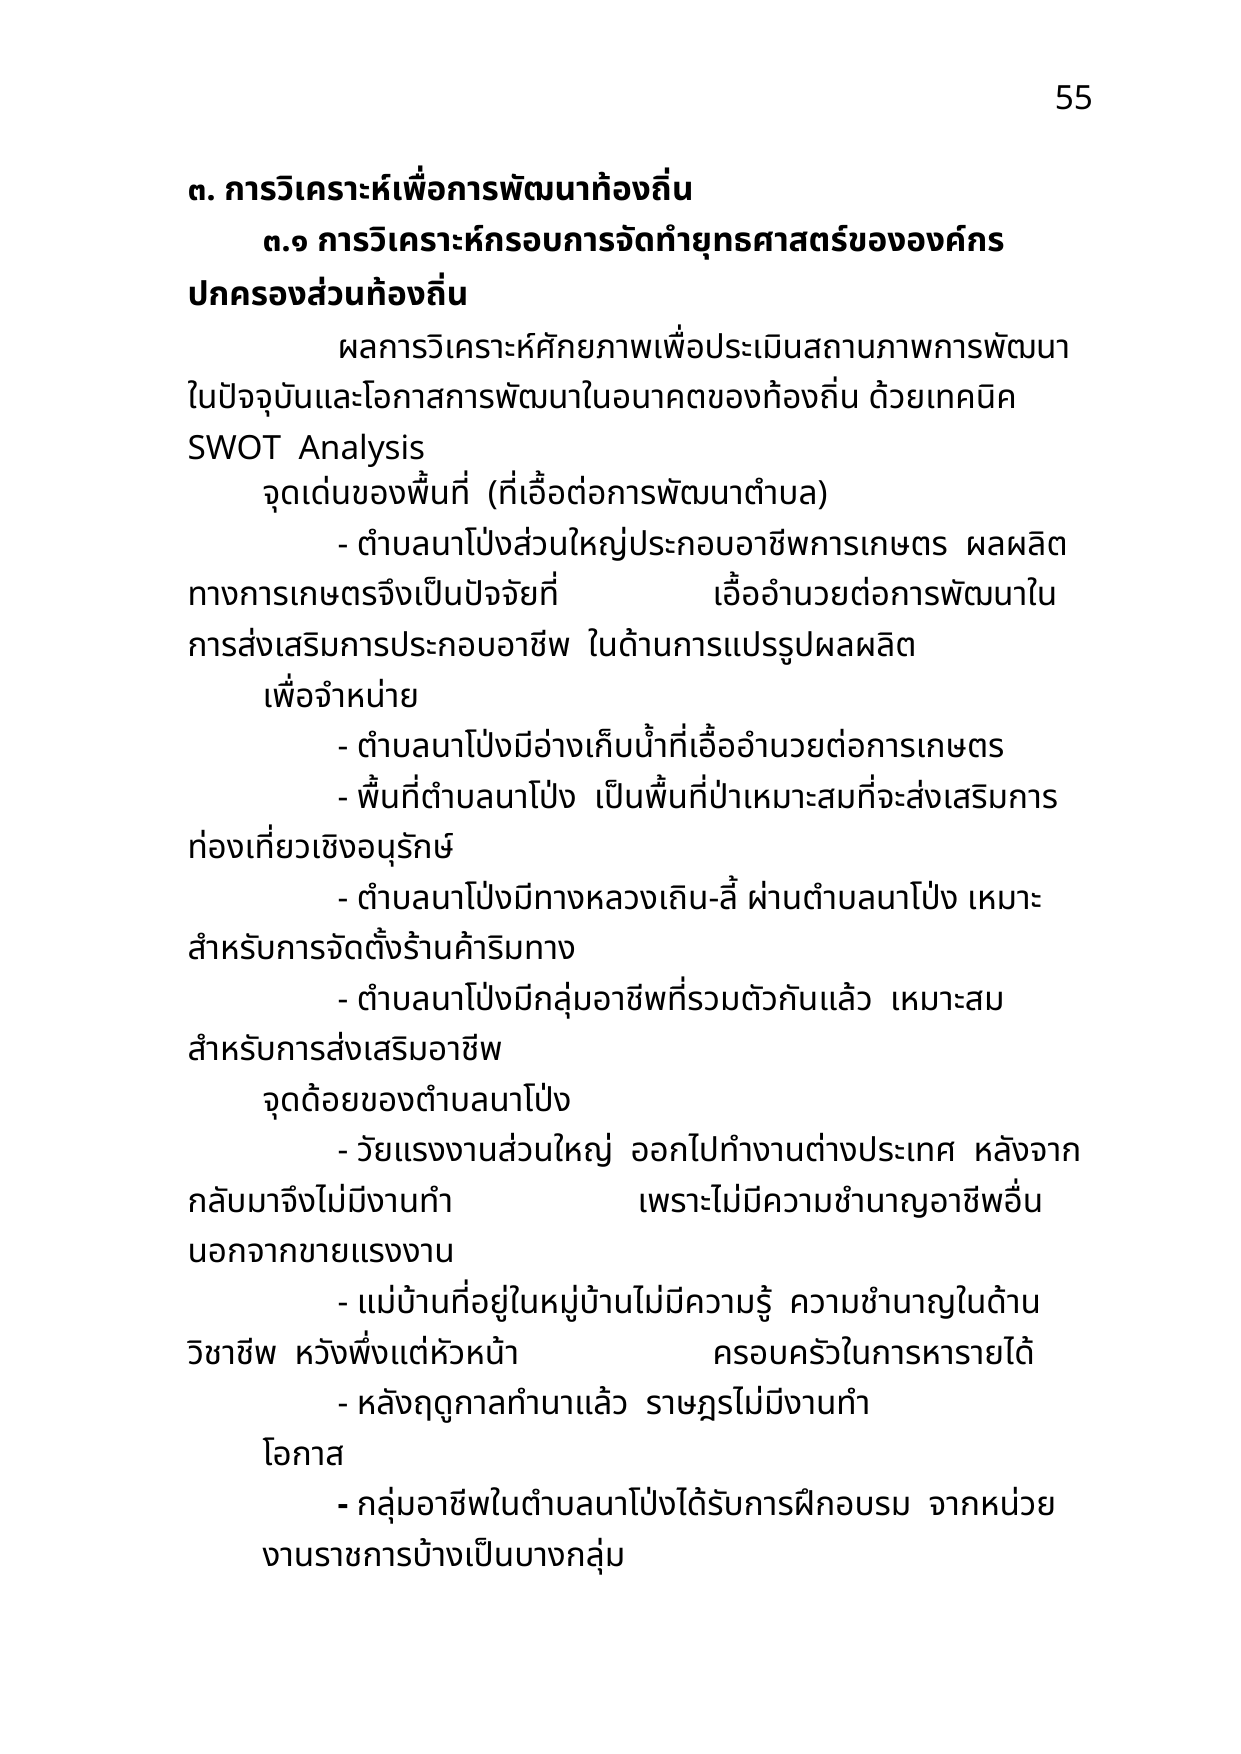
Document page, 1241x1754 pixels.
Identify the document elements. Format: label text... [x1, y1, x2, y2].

text - ตำบลนาโป่งส่วนใหญ่ประกอบอาชีพการเกษตร ผลผลิตทางการเกษตรจึงเป็นปัจจัยที่ เอื้ออำนวยต่อการพัฒนาในการส่งเสริมการประกอบอาชีพ ในด้านการแปรรูปผลผลิต เพื่อจำหน่าย [187, 519, 1092, 722]
list - กลุ่มอาชีพในตำบลนาโป่งได้รับการฝึกอบรม จากหน่วยงานราชการบ้างเป็นบางกลุ่ม [262, 1480, 1092, 1581]
text ๓. การวิเคราะห์เพื่อการพัฒนาท้องถิ่น [187, 165, 1092, 215]
list จุดเด่นของพื้นที่ (ที่เอื้อต่อการพัฒนาตำบล) [262, 469, 1092, 519]
text - แม่บ้านที่อยู่ในหมู่บ้านไม่มีความรู้ ความชำนาญในด้านวิชาชีพ หวังพึ่งแต่หัวหน้า ครอบครัวในการหารายได้ [187, 1278, 1092, 1379]
text - หลังฤดูกาลทำนาแล้ว ราษฎรไม่มีงานทำ [187, 1379, 1092, 1430]
text ผลการวิเคราะห์ศักยภาพเพื่อประเมินสถานภาพการพัฒนาในปัจจุบันและโอกาสการพัฒนาในอนาคตของท้องถิ่น ด้วยเทคนิค SWOT Analysis [187, 323, 1092, 469]
text - ตำบลนาโป่งมีกลุ่มอาชีพที่รวมตัวกันแล้ว เหมาะสมสำหรับการส่งเสริมอาชีพ [187, 975, 1092, 1076]
list โอกาส [262, 1430, 1092, 1480]
text - พื้นที่ตำบลนาโป่ง เป็นพื้นที่ป่าเหมาะสมที่จะส่งเสริมการท่องเที่ยวเชิงอนุรักษ์ [187, 773, 1092, 874]
text - วัยแรงงานส่วนใหญ่ ออกไปทำงานต่างประเทศ หลังจากกลับมาจึงไม่มีงานทำ เพราะไม่มีความชำนาญอาชีพอื่น นอกจากขายแรงงาน [187, 1126, 1092, 1278]
text ๓.๑ การวิเคราะห์กรอบการจัดทำยุทธศาสตร์ขององค์กรปกครองส่วนท้องถิ่น [187, 215, 1092, 323]
list จุดด้อยของตำบลนาโป่ง [262, 1076, 1092, 1126]
text - ตำบลนาโป่งมีอ่างเก็บน้ำที่เอื้ออำนวยต่อการเกษตร [187, 722, 1092, 773]
text - ตำบลนาโป่งมีทางหลวงเถิน-ลี้ ผ่านตำบลนาโป่ง เหมาะสำหรับการจัดตั้งร้านค้าริมทาง [187, 874, 1092, 975]
